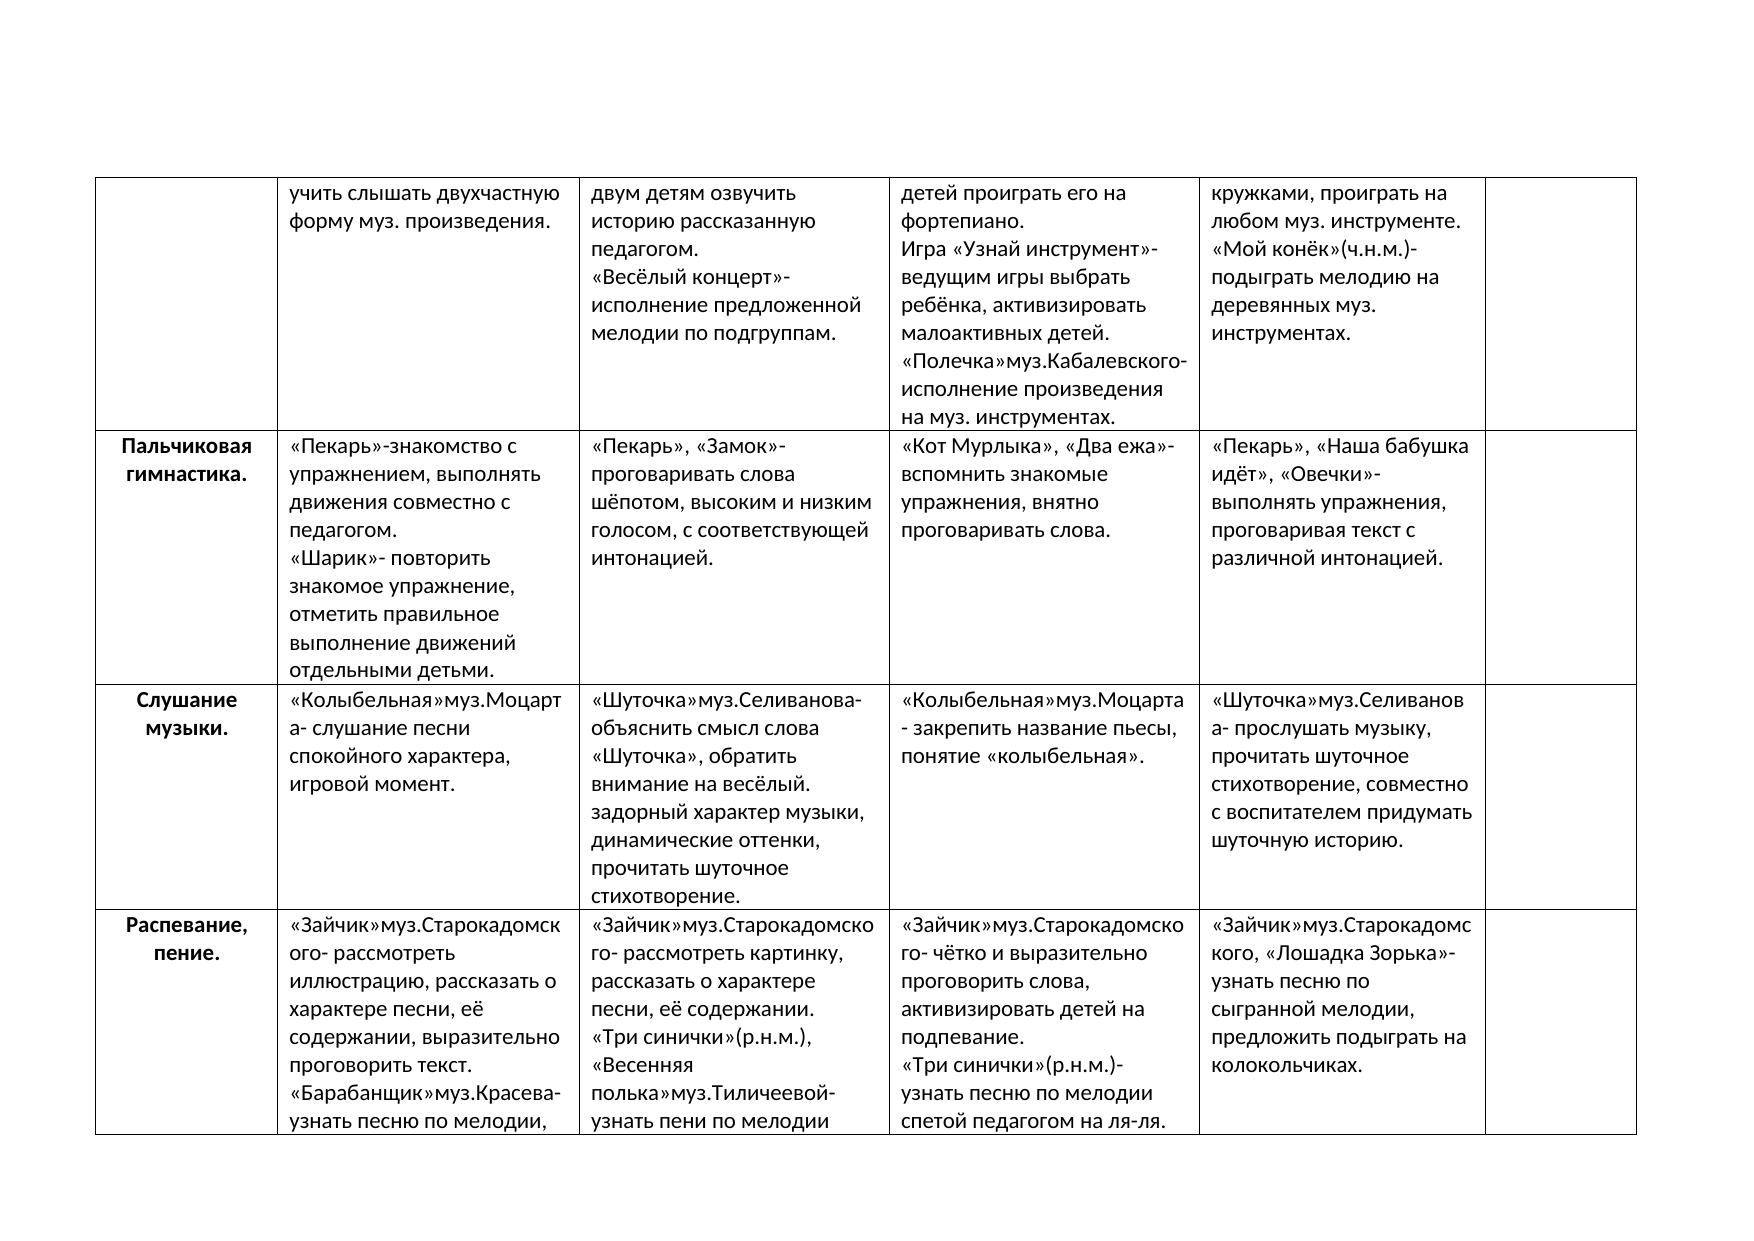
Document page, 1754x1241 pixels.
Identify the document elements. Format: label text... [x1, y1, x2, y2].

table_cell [278, 910, 579, 1134]
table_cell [890, 910, 1199, 1134]
table_cell «Пекарь»-знакомство с упражнением, выполнять движения совместно с педагогом. «Шарик»- повторить знакомое упражнение, отметить правильное выполнение движений отдельными детьми. [278, 431, 579, 684]
table_cell «Пекарь», «Наша бабушка идёт», «Овечки»- выполнять упражнения, проговаривая текст с различной интонацией. [1200, 431, 1485, 684]
table_cell [1486, 685, 1636, 909]
table_cell [1486, 178, 1636, 430]
table_cell Распевание, пение. [96, 910, 277, 1134]
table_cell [580, 178, 889, 430]
table_cell «Шуточка»муз.Селиванова- прослушать музыку, прочитать шуточное стихотворение, совместно с воспитателем придумать шуточную историю. [1200, 685, 1485, 909]
table_cell «Колыбельная»муз.Моцарта- закрепить название пьесы, понятие «колыбельная». [890, 685, 1199, 909]
table_cell «Кот Мурлыка», «Два ежа»- вспомнить знакомые упражнения, внятно проговаривать слова. [890, 431, 1199, 684]
table_cell Пальчиковая гимнастика. [96, 431, 277, 684]
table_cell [96, 178, 277, 430]
table_cell [1486, 431, 1636, 684]
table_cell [278, 178, 579, 430]
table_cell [580, 910, 889, 1134]
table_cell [1200, 910, 1485, 1134]
table_cell «Колыбельная»муз.Моцарта- слушание песни спокойного характера, игровой момент. [278, 685, 579, 909]
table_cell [890, 178, 1199, 430]
table_cell [1486, 910, 1636, 1134]
table_cell «Шуточка»муз.Селиванова- объяснить смысл слова «Шуточка», обратить внимание на весёлый. задорный характер музыки, динамические оттенки, прочитать шуточное стихотворение. [580, 685, 889, 909]
table_cell Слушание музыки. [96, 685, 277, 909]
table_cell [1200, 178, 1485, 430]
table_cell «Пекарь», «Замок»- проговаривать слова шёпотом, высоким и низким голосом, с соответствующей интонацией. [580, 431, 889, 684]
